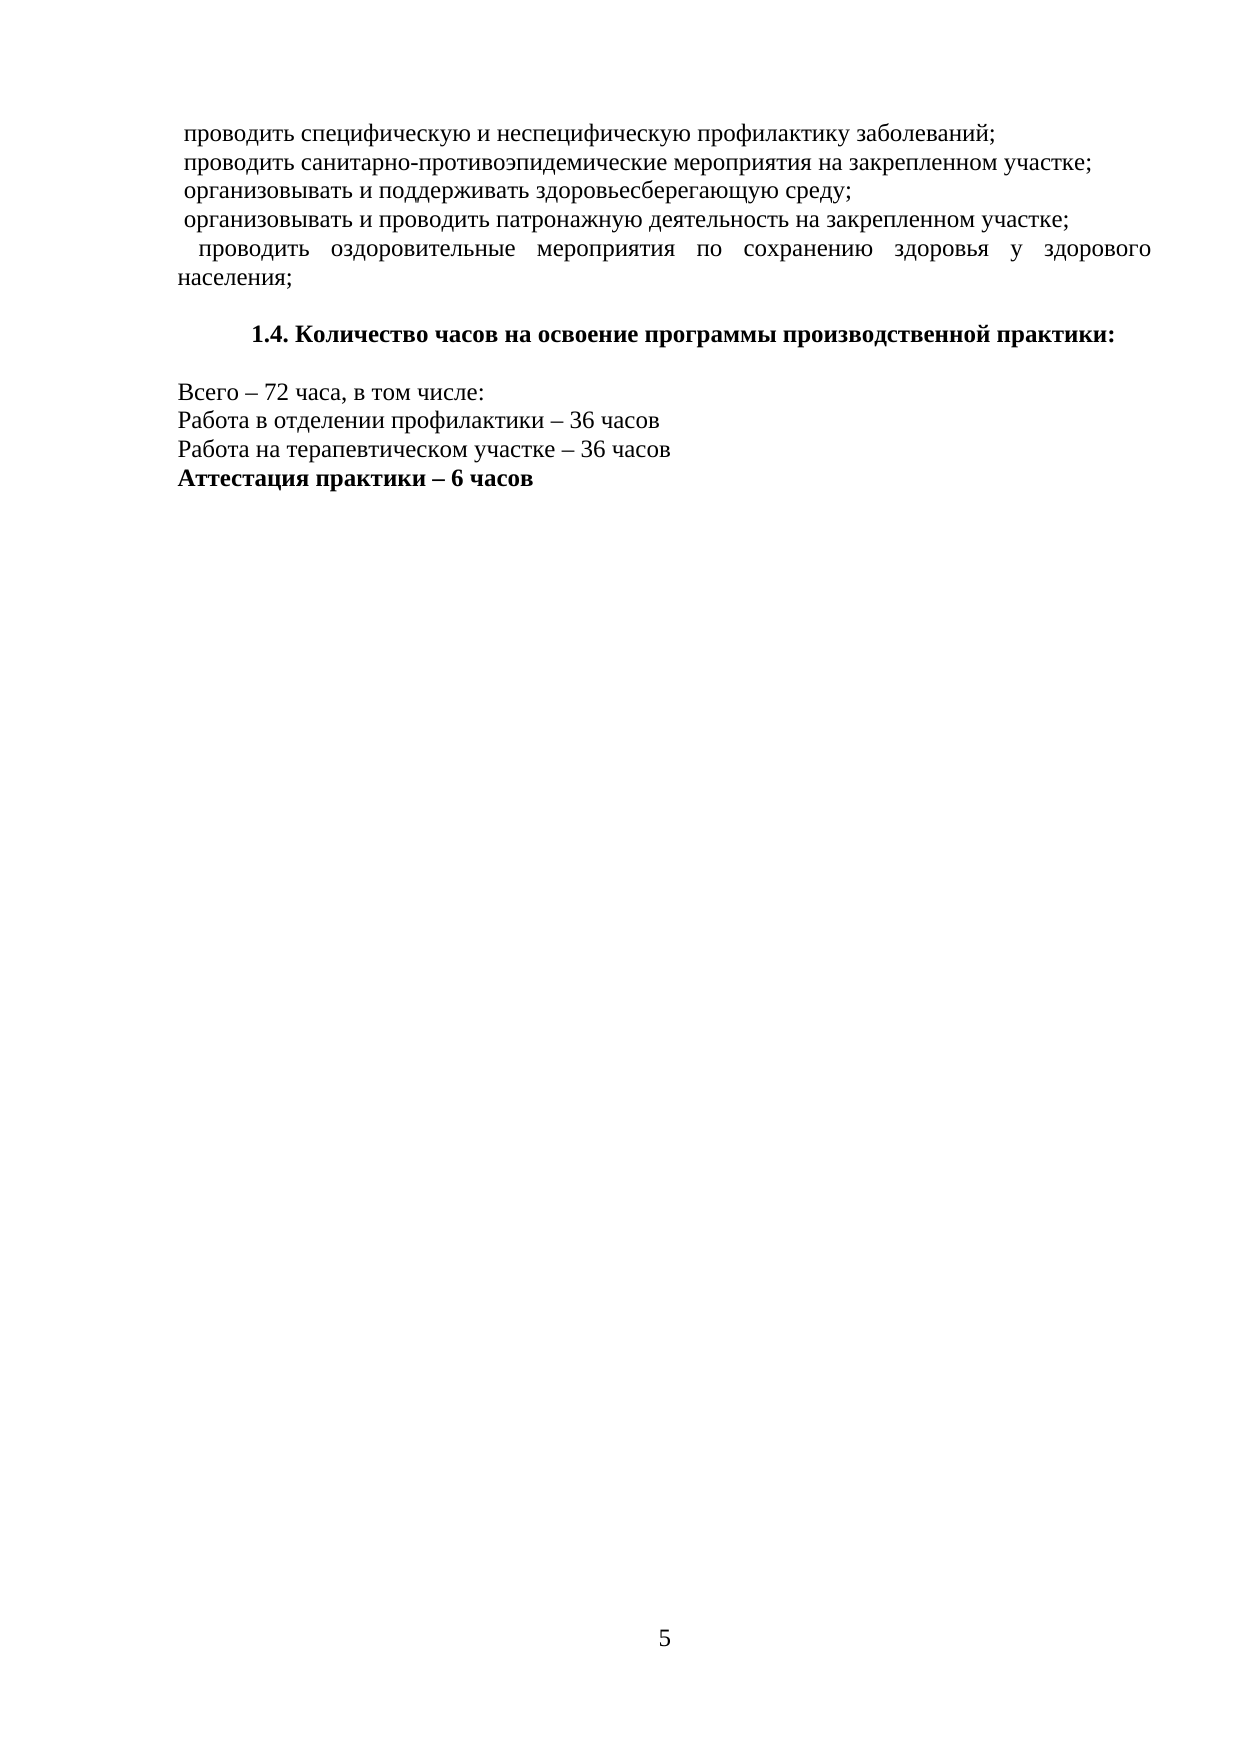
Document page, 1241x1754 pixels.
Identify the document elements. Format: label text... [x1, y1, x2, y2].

text ­ проводить оздоровительные мероприятия по сохранению здоровья у здорового населения; [177, 233, 1152, 291]
text Всего – 72 часа, в том числе: [177, 377, 1152, 406]
text Аттестация практики – 6 часов [177, 463, 1152, 492]
text ­ проводить специфическую и неспецифическую профилактику заболеваний; [177, 118, 1152, 147]
text ­ организовывать и проводить патронажную деятельность на закрепленном участке; [177, 204, 1152, 233]
text 1.4. Количество часов на освоение программы производственной практики: [177, 319, 1152, 348]
text ­ организовывать и поддерживать здоровьесберегающую среду; [177, 176, 1152, 204]
text Работа в отделении профилактики – 36 часов [177, 406, 1152, 434]
text ­ проводить санитарно-противоэпидемические мероприятия на закрепленном участке; [177, 147, 1152, 176]
text Работа на терапевтическом участке – 36 часов [177, 434, 1152, 463]
